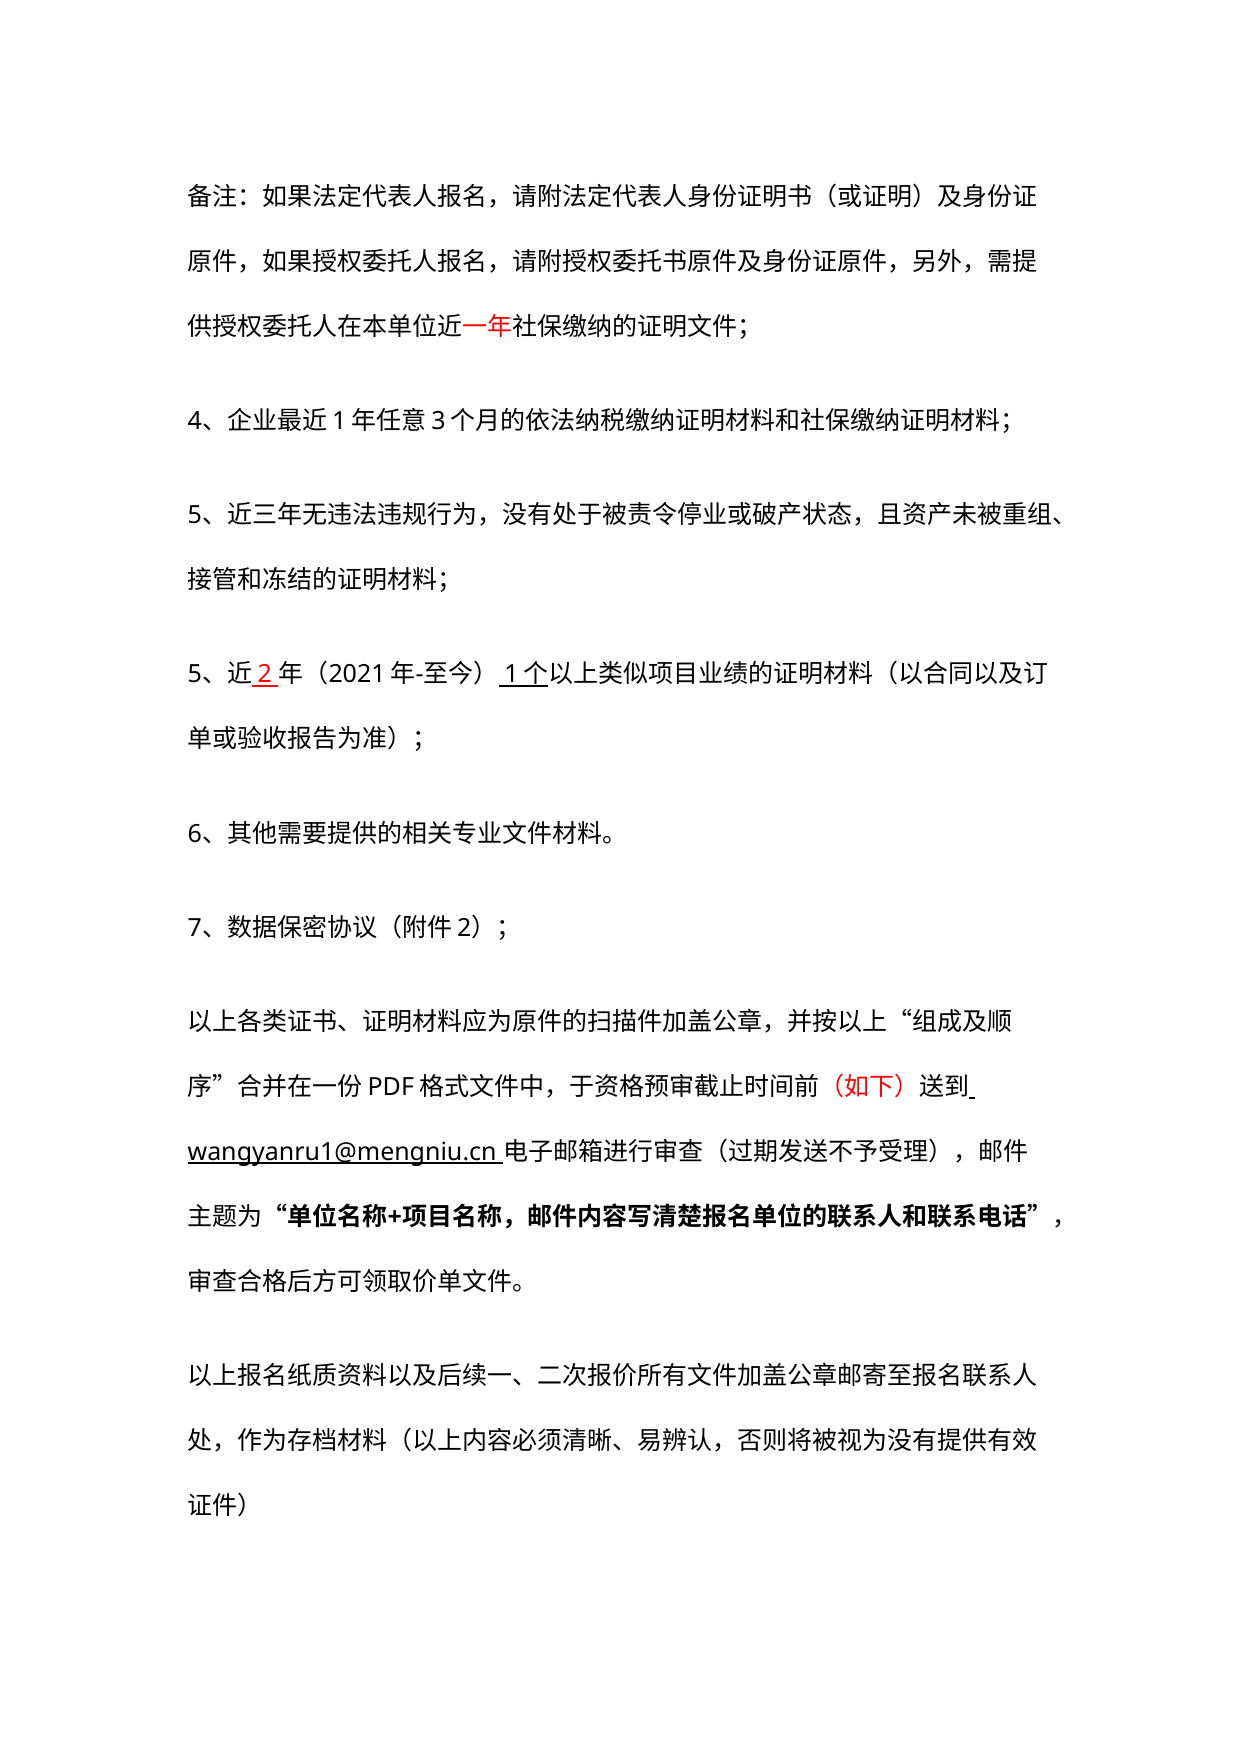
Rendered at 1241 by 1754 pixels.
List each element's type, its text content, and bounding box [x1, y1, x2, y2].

text 备注：如果法定代表人报名，请附法定代表人身份证明书（或证明）及身份证原件，如果授权委托人报名，请附授权委托书原件及身份证原件，另外，需提供授权委托人在本单位近一年社保缴纳的证明文件； [187, 162, 1053, 357]
text 5、近三年无违法违规行为，没有处于被责令停业或破产状态，且资产未被重组、接管和冻结的证明材料； [187, 480, 1053, 610]
text 4、企业最近1年任意3个月的依法纳税缴纳证明材料和社保缴纳证明材料； [187, 386, 1053, 451]
text 6、其他需要提供的相关专业文件材料。 [187, 799, 1053, 864]
text 以上各类证书、证明材料应为原件的扫描件加盖公章，并按以上“组成及顺序”合并在一份PDF格式文件中，于资格预审截止时间前（如下）送到 wangyanru1@mengniu.cn 电子邮箱进行审查（过期发送不予受理），邮件主题为“单位名称+项目名称，邮件内容写清楚报名单位的联系人和联系电话”，审查合格后方可领取价单文件。 [187, 987, 1053, 1312]
text 7、数据保密协议（附件2）； [187, 893, 1053, 958]
text 以上报名纸质资料以及后续一、二次报价所有文件加盖公章邮寄至报名联系人处，作为存档材料（以上内容必须清晰、易辨认，否则将被视为没有提供有效证件） [187, 1341, 1053, 1536]
text 5、近 2 年（2021年-至今） 1个以上类似项目业绩的证明材料（以合同以及订单或验收报告为准）； [187, 639, 1053, 769]
